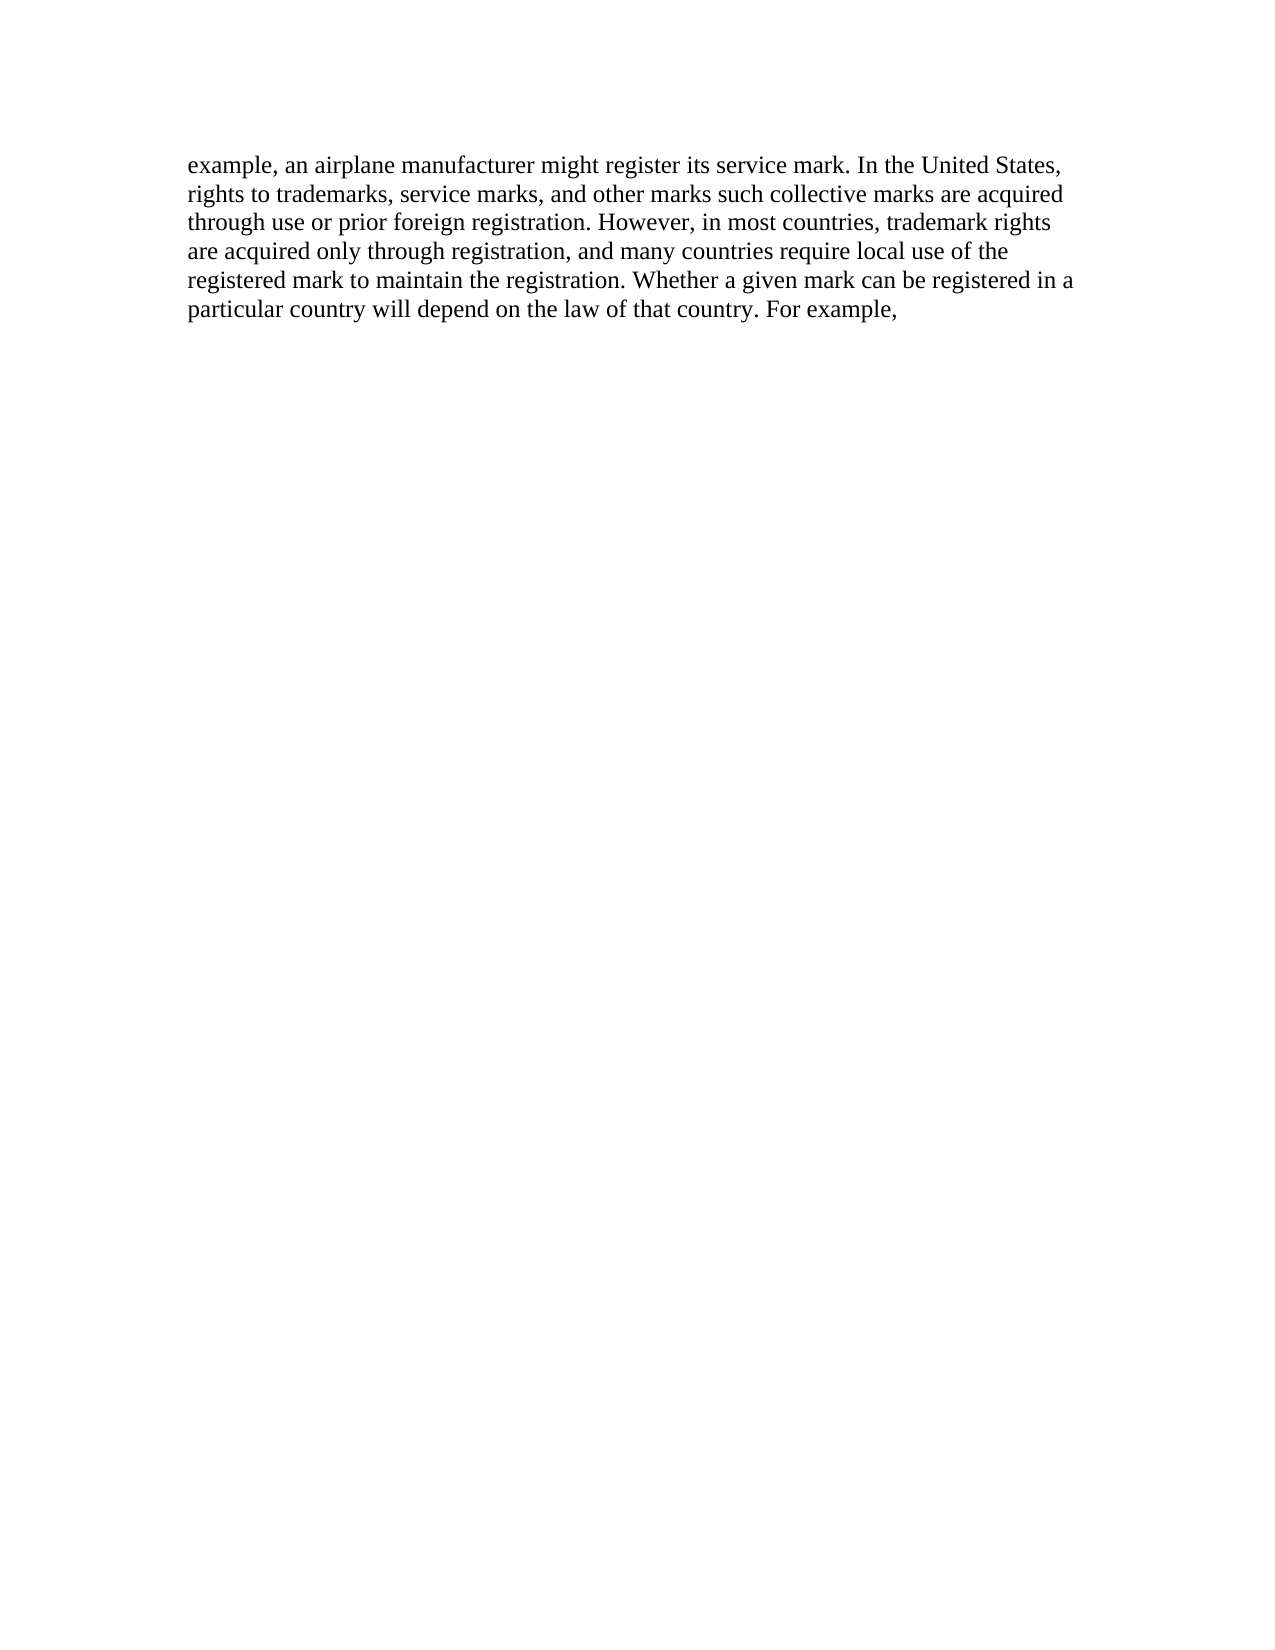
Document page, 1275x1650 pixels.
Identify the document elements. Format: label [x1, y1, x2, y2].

text [187, 150, 1087, 322]
